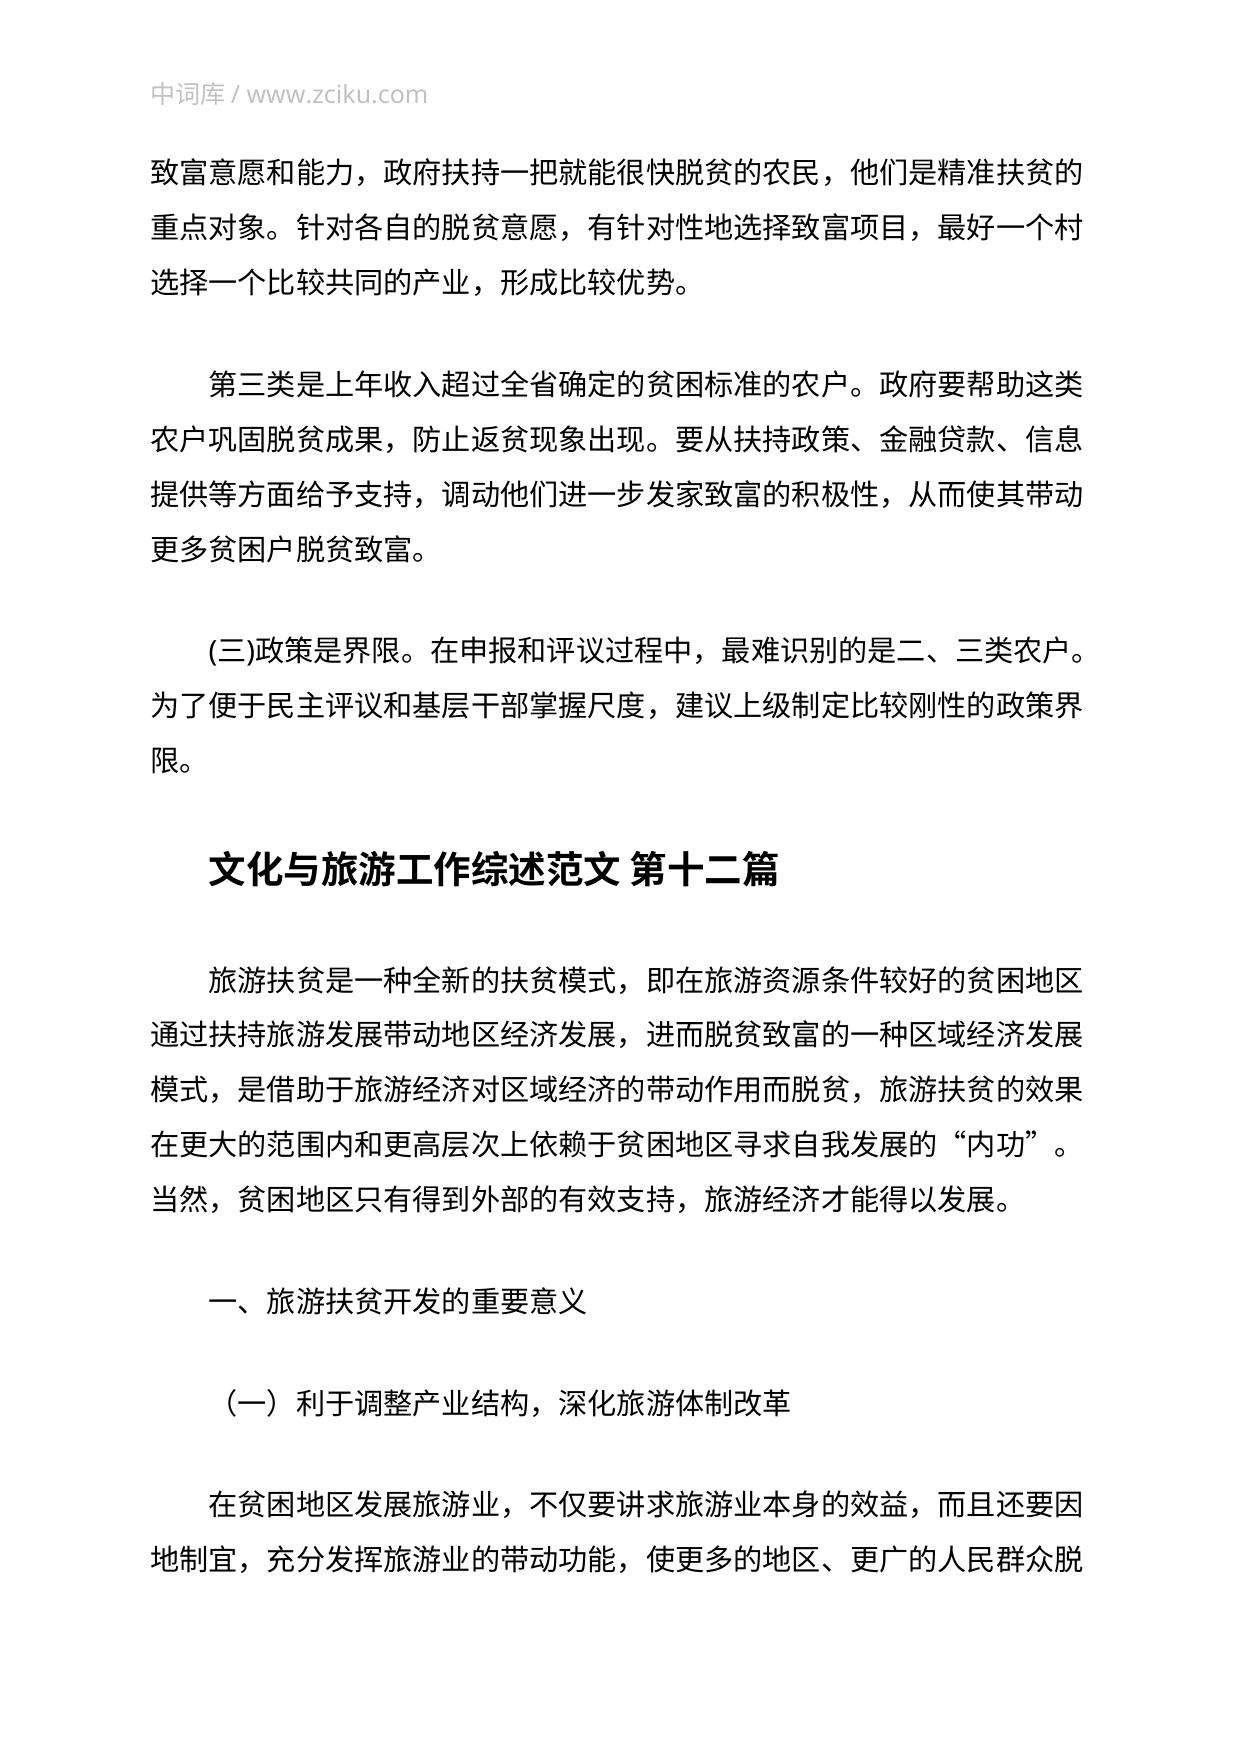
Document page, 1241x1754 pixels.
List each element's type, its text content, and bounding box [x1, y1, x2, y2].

text 文化与旅游工作综述范文 第十二篇 [150, 840, 1090, 894]
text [150, 1482, 1090, 1579]
text 一、旅游扶贫开发的重要意义 [150, 1278, 1090, 1321]
text 旅游扶贫是一种全新的扶贫模式，即在旅游资源条件较好的贫困地区通过扶持旅游发展带动地区经济发展，进而脱贫致富的一种区域经济发展模式，是借助于旅游经济对区域经济的带动作用而脱贫，旅游扶贫的效果在更大的范围内和更高层次上依赖于贫困地区寻求自我发展的“内功”。当然，贫困地区只有得到外部的有效支持，旅游经济才能得以发展。 [150, 957, 1090, 1219]
text 第三类是上年收入超过全省确定的贫困标准的农户。政府要帮助这类农户巩固脱贫成果，防止返贫现象出现。要从扶持政策、金融贷款、信息提供等方面给予支持，调动他们进一步发家致富的积极性，从而使其带动更多贫困户脱贫致富。 [150, 362, 1090, 568]
text （一）利于调整产业结构，深化旅游体制改革 [150, 1380, 1090, 1422]
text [150, 150, 1090, 302]
text (三)政策是界限。在申报和评议过程中，最难识别的是二、三类农户。为了便于民主评议和基层干部掌握尺度，建议上级制定比较刚性的政策界限。 [150, 628, 1090, 780]
